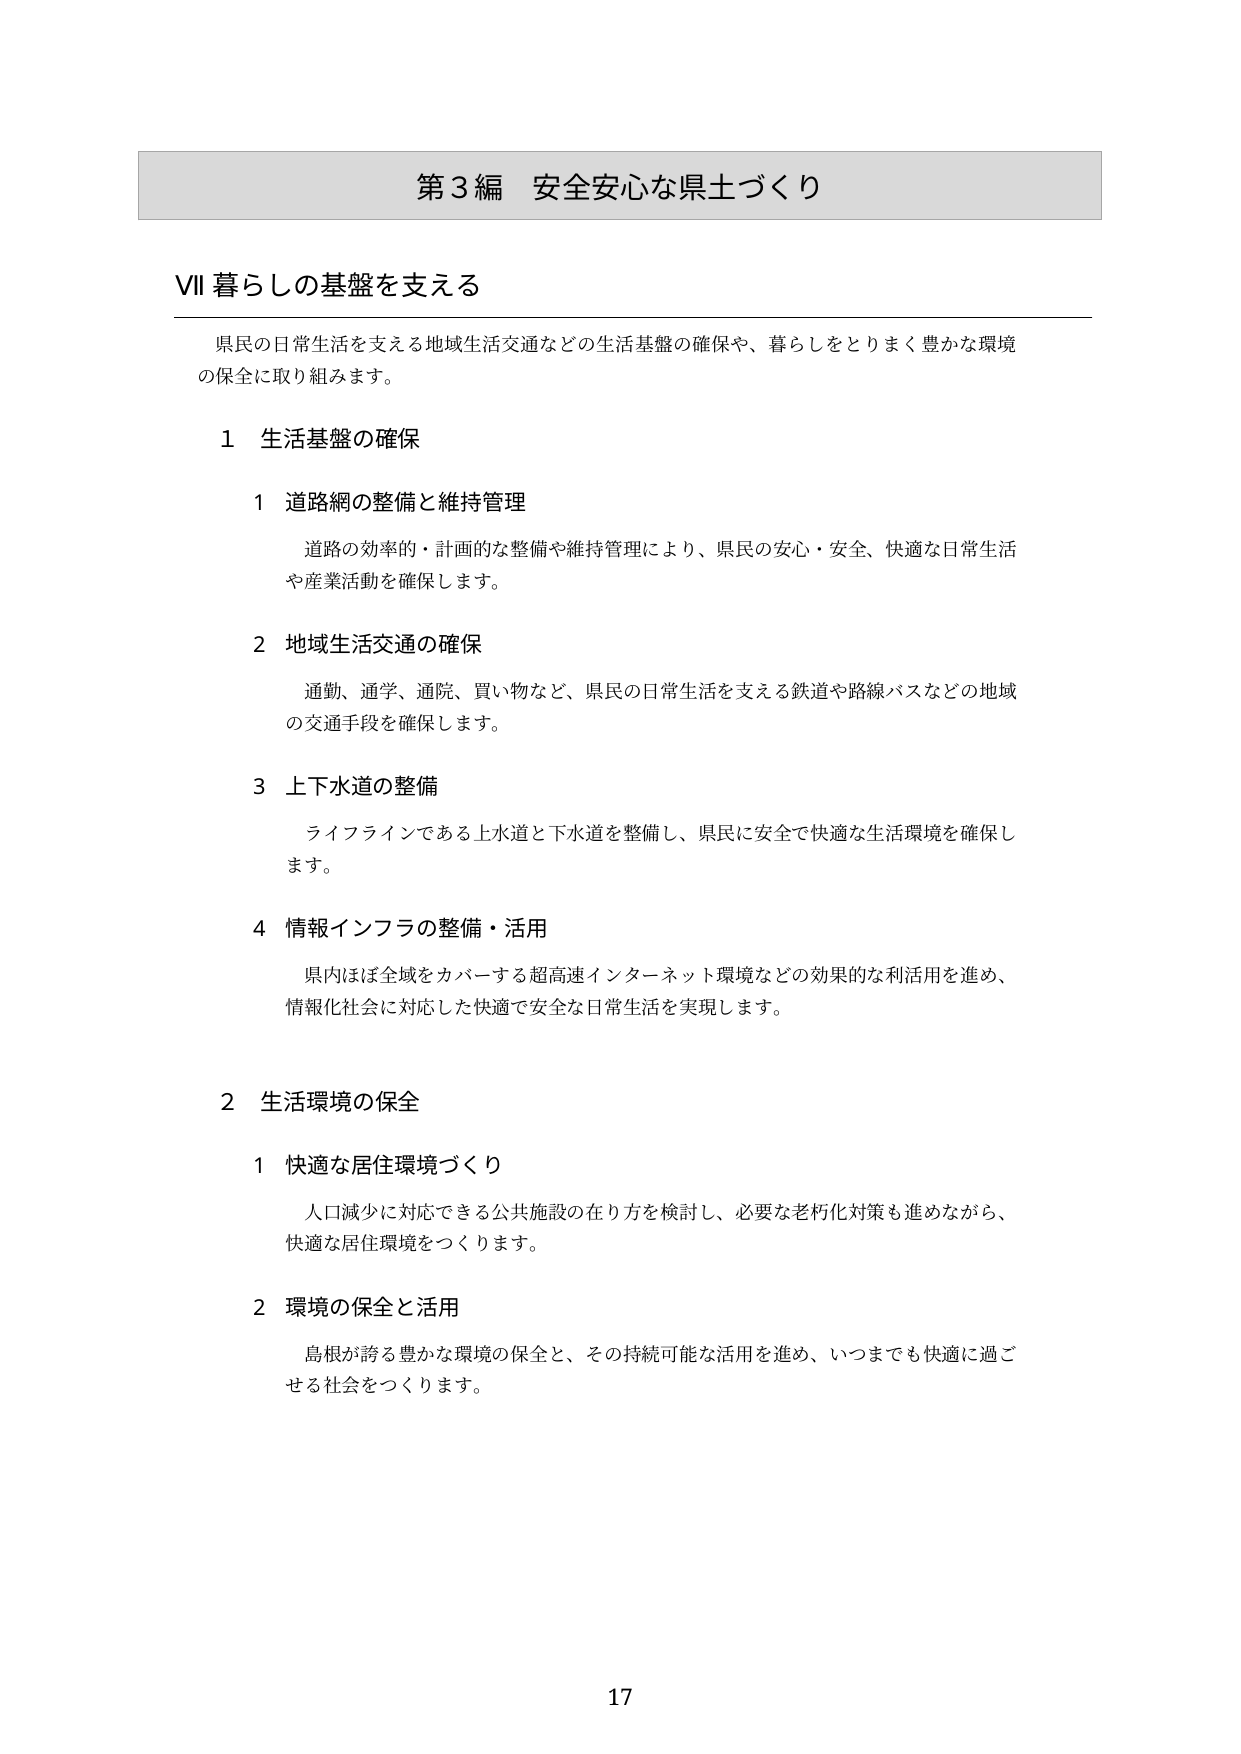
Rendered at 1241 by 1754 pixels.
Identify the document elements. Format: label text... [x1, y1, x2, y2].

text 人口減少に対応できる公共施設の在り方を検討し、必要な老朽化対策も進めながら、快適な居住環境をつくります。 [285, 1195, 1019, 1258]
list 県民の日常生活を支える地域生活交通などの生活基盤の確保や、暮らしをとりまく豊かな環境の保全に取り組みます。 [197, 328, 1019, 391]
list 地域生活交通の確保 [253, 612, 1092, 675]
text Ⅶ 暮らしの基盤を支える [174, 252, 1092, 317]
text ライフラインである上水道と下水道を整備し、県民に安全で快適な生活環境を確保します。 [285, 817, 1019, 880]
list 上下水道の整備 [253, 753, 1092, 817]
list 環境の保全と活用 [253, 1274, 1092, 1337]
text 県内ほぼ全域をカバーする超高速インターネット環境などの効果的な利活用を進め、情報化社会に対応した快適で安全な日常生活を実現します。 [285, 959, 1019, 1022]
list 生活基盤の確保 [216, 406, 1092, 469]
list 情報インフラの整備・活用 [253, 896, 1092, 959]
text 道路の効率的・計画的な整備や維持管理により、県民の安心・安全、快適な日常生活や産業活動を確保します。 [285, 533, 1019, 596]
text 第３編 安全安心な県土づくり [139, 152, 1101, 219]
list 生活環境の保全 [216, 1069, 1092, 1132]
list 快適な居住環境づくり [253, 1132, 1092, 1195]
list 道路網の整備と維持管理 [253, 469, 1092, 533]
text 通勤、通学、通院、買い物など、県民の日常生活を支える鉄道や路線バスなどの地域の交通手段を確保します。 [285, 675, 1019, 738]
text 島根が誇る豊かな環境の保全と、その持続可能な活用を進め、いつまでも快適に過ごせる社会をつくります。 [285, 1337, 1019, 1400]
